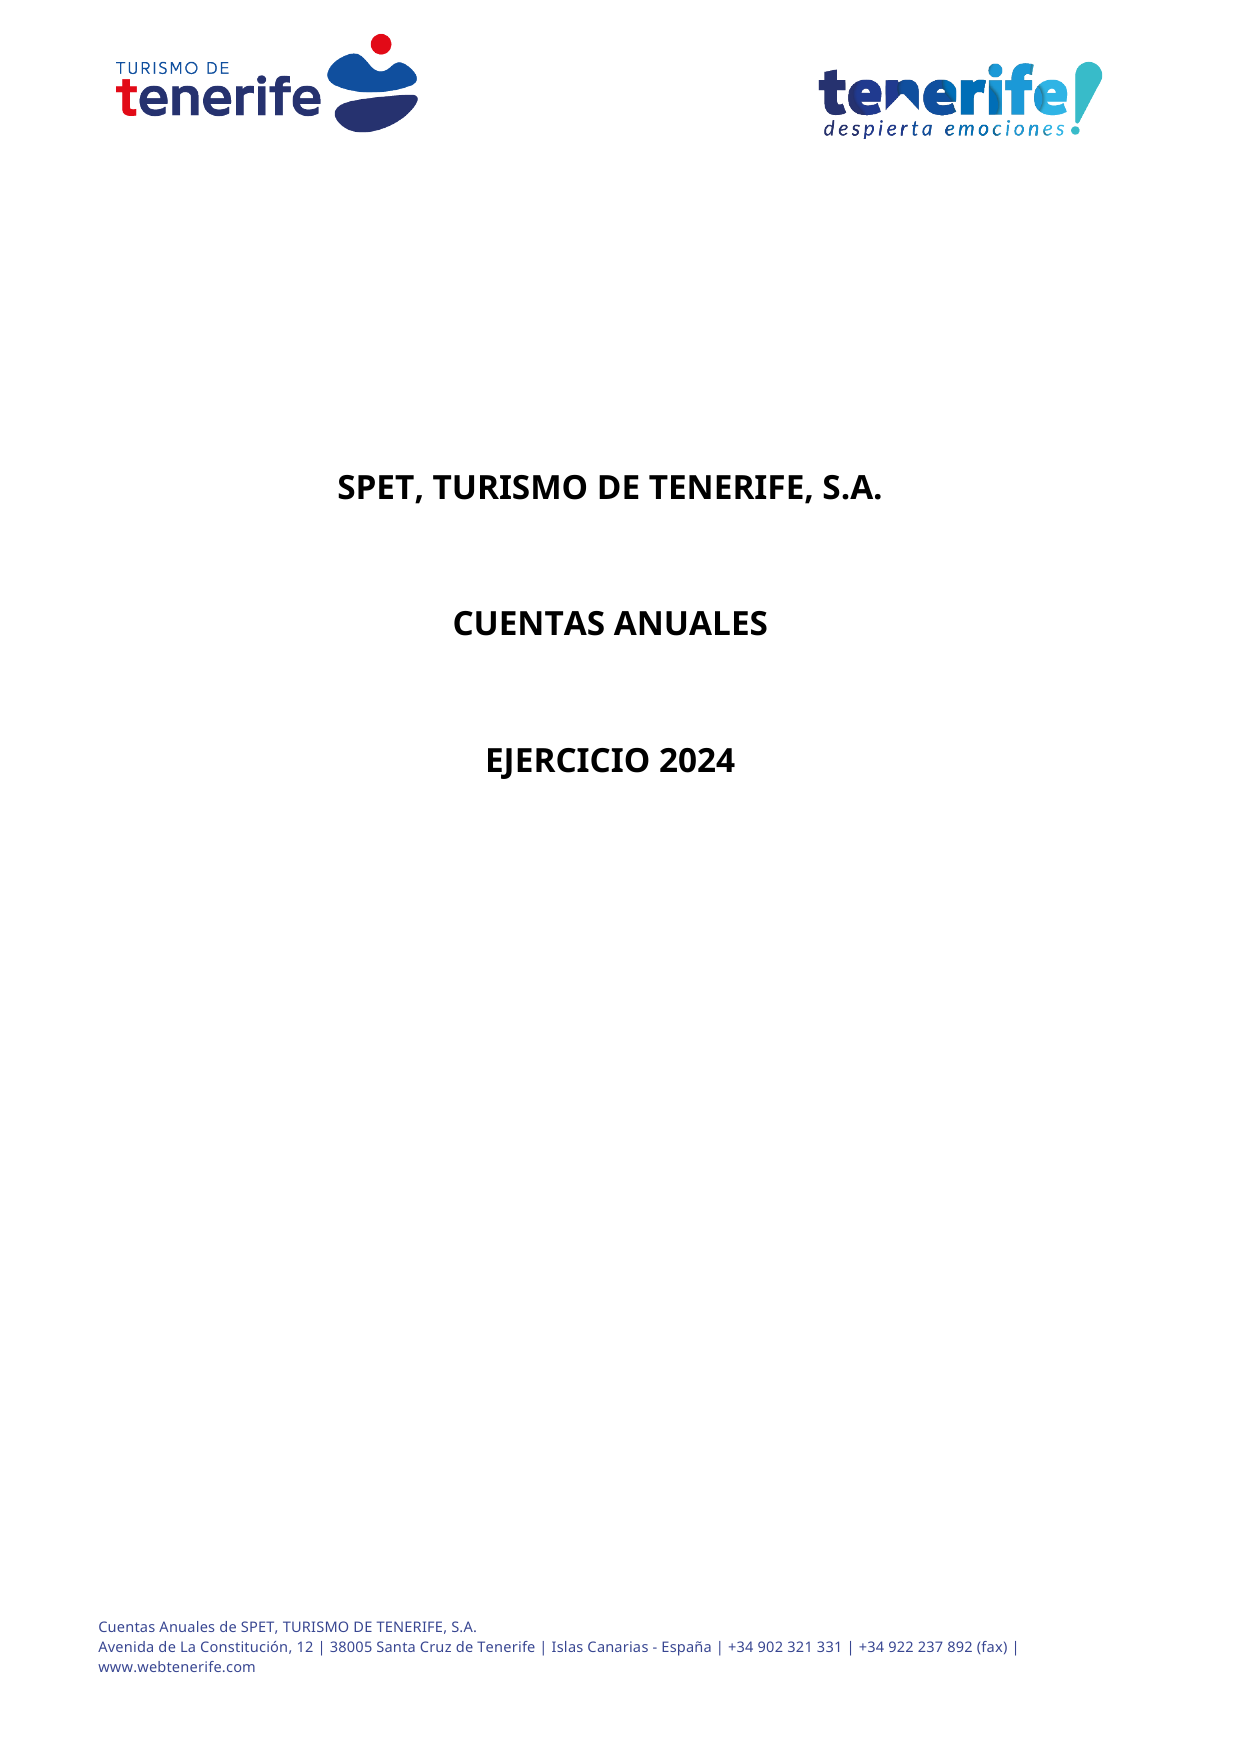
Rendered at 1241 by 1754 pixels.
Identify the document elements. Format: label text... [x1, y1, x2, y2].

subtitle EJERCICIO 2024 [98, 736, 1122, 782]
subtitle CUENTAS ANUALES [98, 600, 1122, 646]
picture [90, 21, 1129, 152]
subtitle SPET, TURISMO DE TENERIFE, S.A. [98, 464, 1122, 509]
